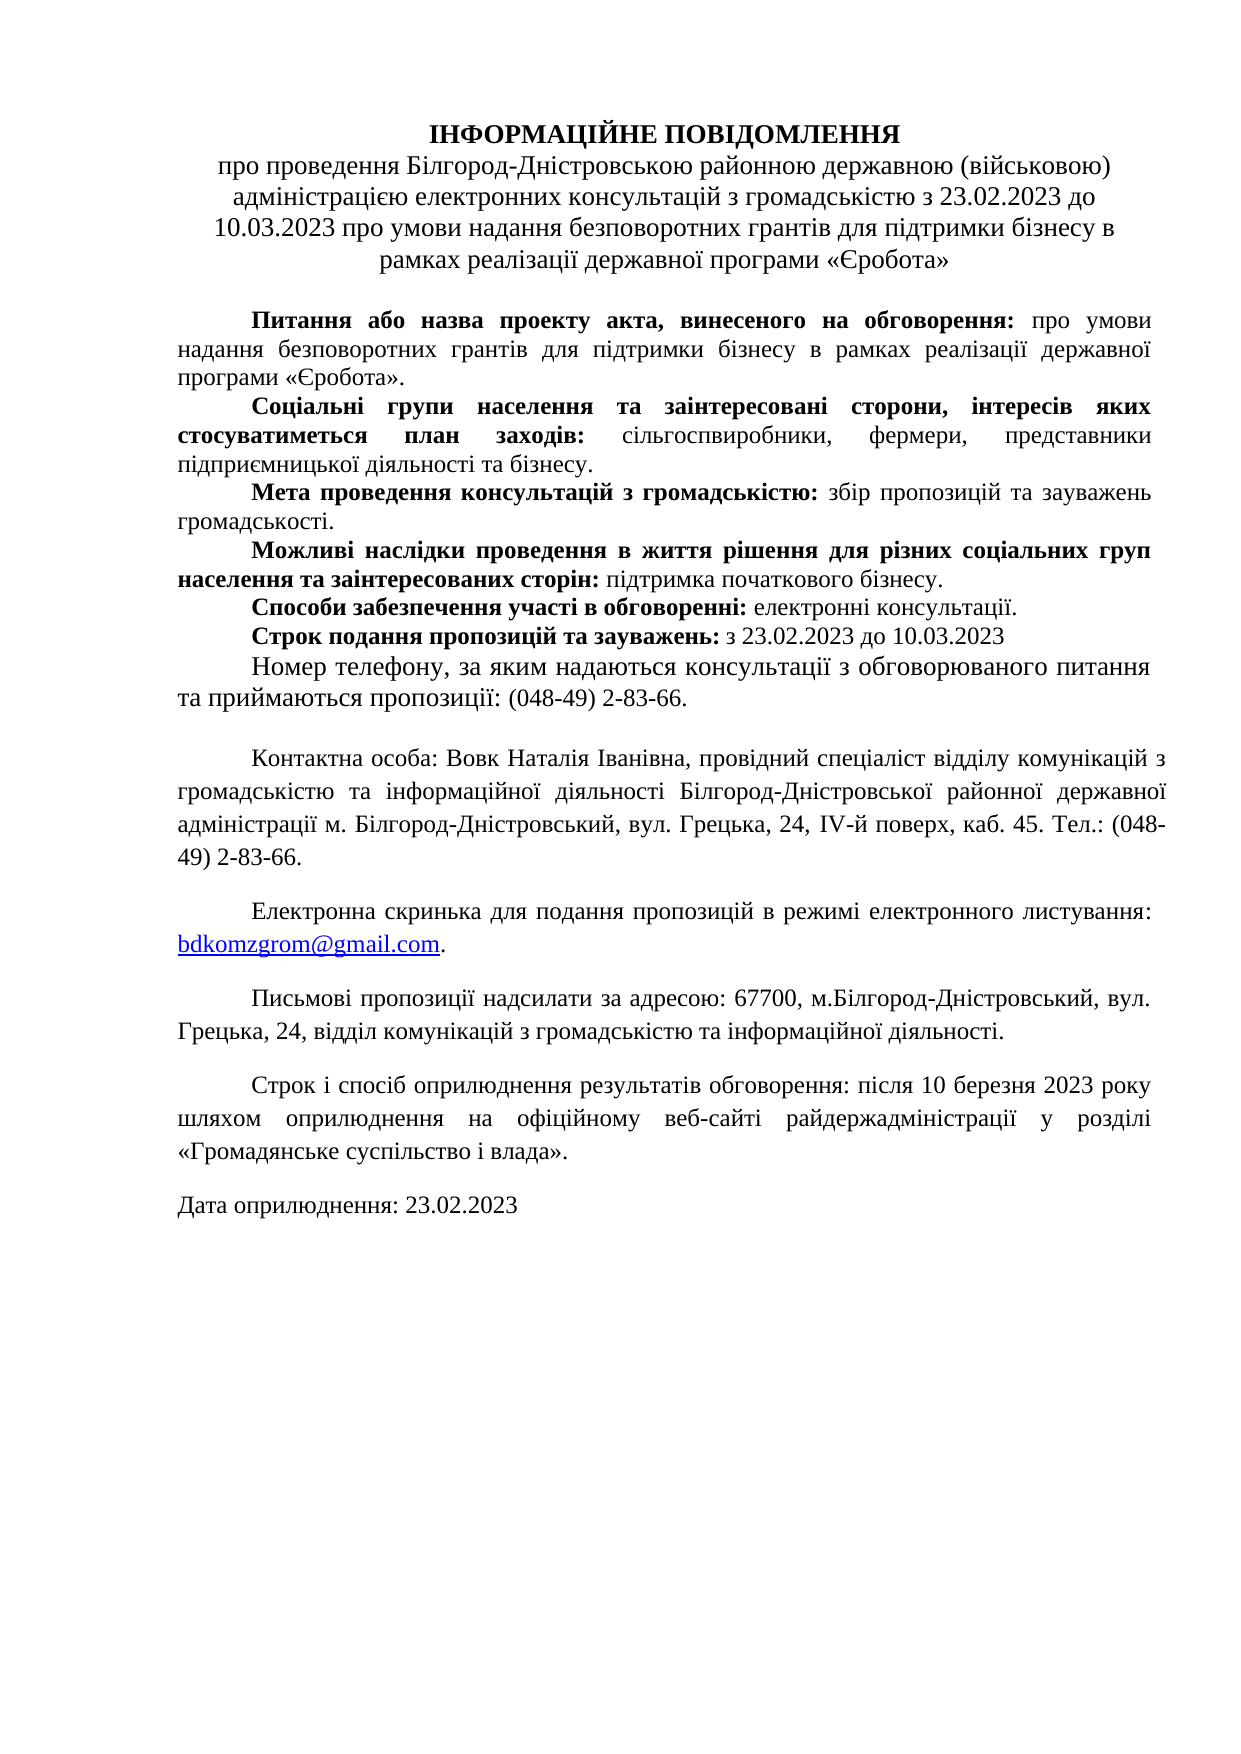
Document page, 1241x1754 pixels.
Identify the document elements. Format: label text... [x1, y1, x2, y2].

text Контактна особа: Вовк Наталія Іванівна, провідний спеціаліст відділу комунікацій з громадськістю та інформаційної діяльності Білгород-Дністровської районної державної адміністрації м. Білгород-Дністровський, вул. Грецька, 24, IV-й поверх, каб. 45. Тел.: (048-49) 2-83-66. [177, 743, 1167, 871]
text про проведення Білгород-Дністровською районною державною (військовою) адміністрацією електронних консультацій з громадськістю з 23.02.2023 до 10.03.2023 про умови надання безповоротних грантів для підтримки бізнесу в рамках реалізації державної програми «Єробота» [177, 149, 1152, 274]
text Електронна скринька для подання пропозицій в режимі електронного листування: bdkomzgrom@gmail.com. [177, 896, 1152, 958]
text Способи забезпечення участі в обговоренні: електронні консультації. [177, 592, 1152, 621]
text Можливі наслідки проведення в життя рішення для різних соціальних груп населення та заінтересованих сторін: підтримка початкового бізнесу. [177, 535, 1152, 592]
text Дата оприлюднення: 23.02.2023 [177, 1190, 1152, 1219]
text Номер телефону, за яким надаються консультації з обговорюваного питання та приймаються пропозиції: (048-49) 2-83-66. [177, 650, 1152, 712]
text Строк і спосіб оприлюднення результатів обговорення: після 10 березня 2023 року шляхом оприлюднення на офіційному веб-сайті райдержадміністрації у розділі «Громадянське суспільство і влада». [177, 1070, 1152, 1165]
text ІНФОРМАЦІЙНЕ ПОВІДОМЛЕННЯ [177, 118, 1152, 149]
text Строк подання пропозицій та зауважень: з 23.02.2023 до 10.03.2023 [177, 621, 1152, 650]
text Письмові пропозиції надсилати за адресою: 67700, м.Білгород-Дністровський, вул. Грецька, 24, відділ комунікацій з громадськістю та інформаційної діяльності. [177, 983, 1152, 1045]
text Мета проведення консультацій з громадськістю: збір пропозицій та зауважень громадськості. [177, 477, 1152, 535]
text Питання або назва проекту акта, винесеного на обговорення: про умови надання безповоротних грантів для підтримки бізнесу в рамках реалізації державної програми «Єробота». [177, 305, 1152, 391]
text Соціальні групи населення та заінтересовані сторони, інтересів яких стосуватиметься план заходів: сільгоспвиробники, фермери, представники підприємницької діяльності та бізнесу. [177, 391, 1152, 477]
